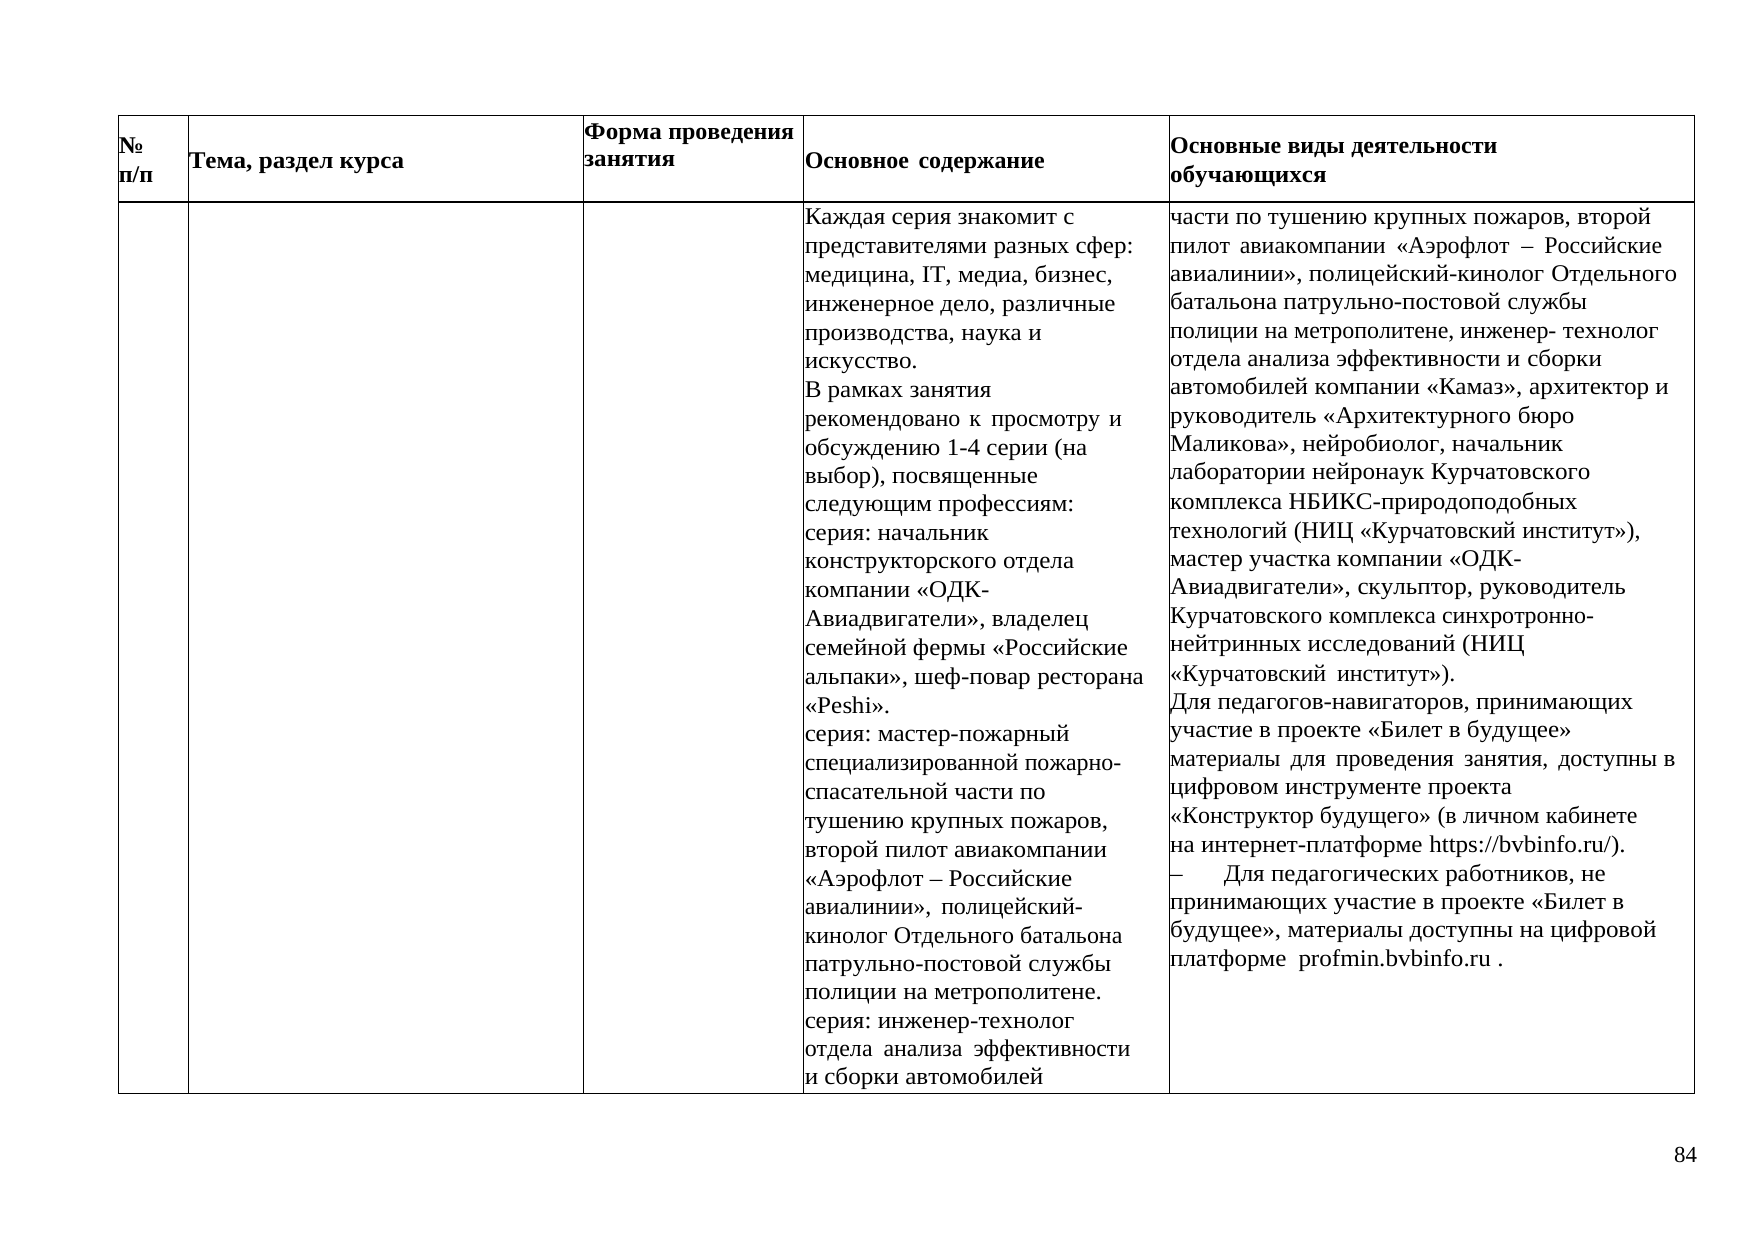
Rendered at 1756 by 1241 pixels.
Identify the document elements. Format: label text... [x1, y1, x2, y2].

table_header Тема, раздел курса [189, 116, 583, 201]
table_cell [189, 203, 583, 1093]
table_cell Каждая серия знакомит с представителями разных сфер: медицина, IT, медиа, бизнес, инженерное дело, различные производства, наука и искусство. В рамках занятия рекомендовано к просмотру и обсуждению 1-4 серии (на выбор), посвященные следующим профессиям: серия: начальник конструкторского отдела компании «ОДК- Авиадвигатели», владелец семейной фермы «Российские альпаки», шеф-повар ресторана «Peshi». серия: мастер-пожарный специализированной пожарно- спасательной части по тушению крупных пожаров, второй пилот авиакомпании «Аэрофлот – Российские авиалинии», полицейский- кинолог Отдельного батальона патрульно-постовой службы полиции на метрополитене. серия: инженер-технолог отдела анализа эффективности и сборки автомобилей [804, 203, 1169, 1093]
table_header Основное содержание [804, 116, 1169, 201]
table_header № п/п [119, 116, 188, 201]
table_cell [584, 203, 803, 1093]
table_header Форма проведения занятия [584, 116, 803, 201]
table_cell [119, 203, 188, 1093]
table_header Основные виды деятельности обучающихся [1170, 116, 1694, 201]
table_cell части по тушению крупных пожаров, второй пилот авиакомпании «Аэрофлот – Российские авиалинии», полицейский-кинолог Отдельного батальона патрульно-постовой службы полиции на метрополитене, инженер- технолог отдела анализа эффективности и сборки автомобилей компании «Камаз», архитектор и руководитель «Архитектурного бюро Маликова», нейробиолог, начальник лаборатории нейронаук Курчатовского комплекса НБИКС-природоподобных технологий (НИЦ «Курчатовский институт»), мастер участка компании «ОДК- Авиадвигатели», скульптор, руководитель Курчатовского комплекса синхротронно- нейтринных исследований (НИЦ «Курчатовский институт»). Для педагогов-навигаторов, принимающих участие в проекте «Билет в будущее» материалы для проведения занятия, доступны в цифровом инструменте проекта «Конструктор будущего» (в личном кабинете на интернет-платформе https://bvbinfo.ru/). – Для педагогических работников, не принимающих участие в проекте «Билет в будущее», материалы доступны на цифровой платформе profmin.bvbinfo.ru . [1170, 203, 1694, 1093]
